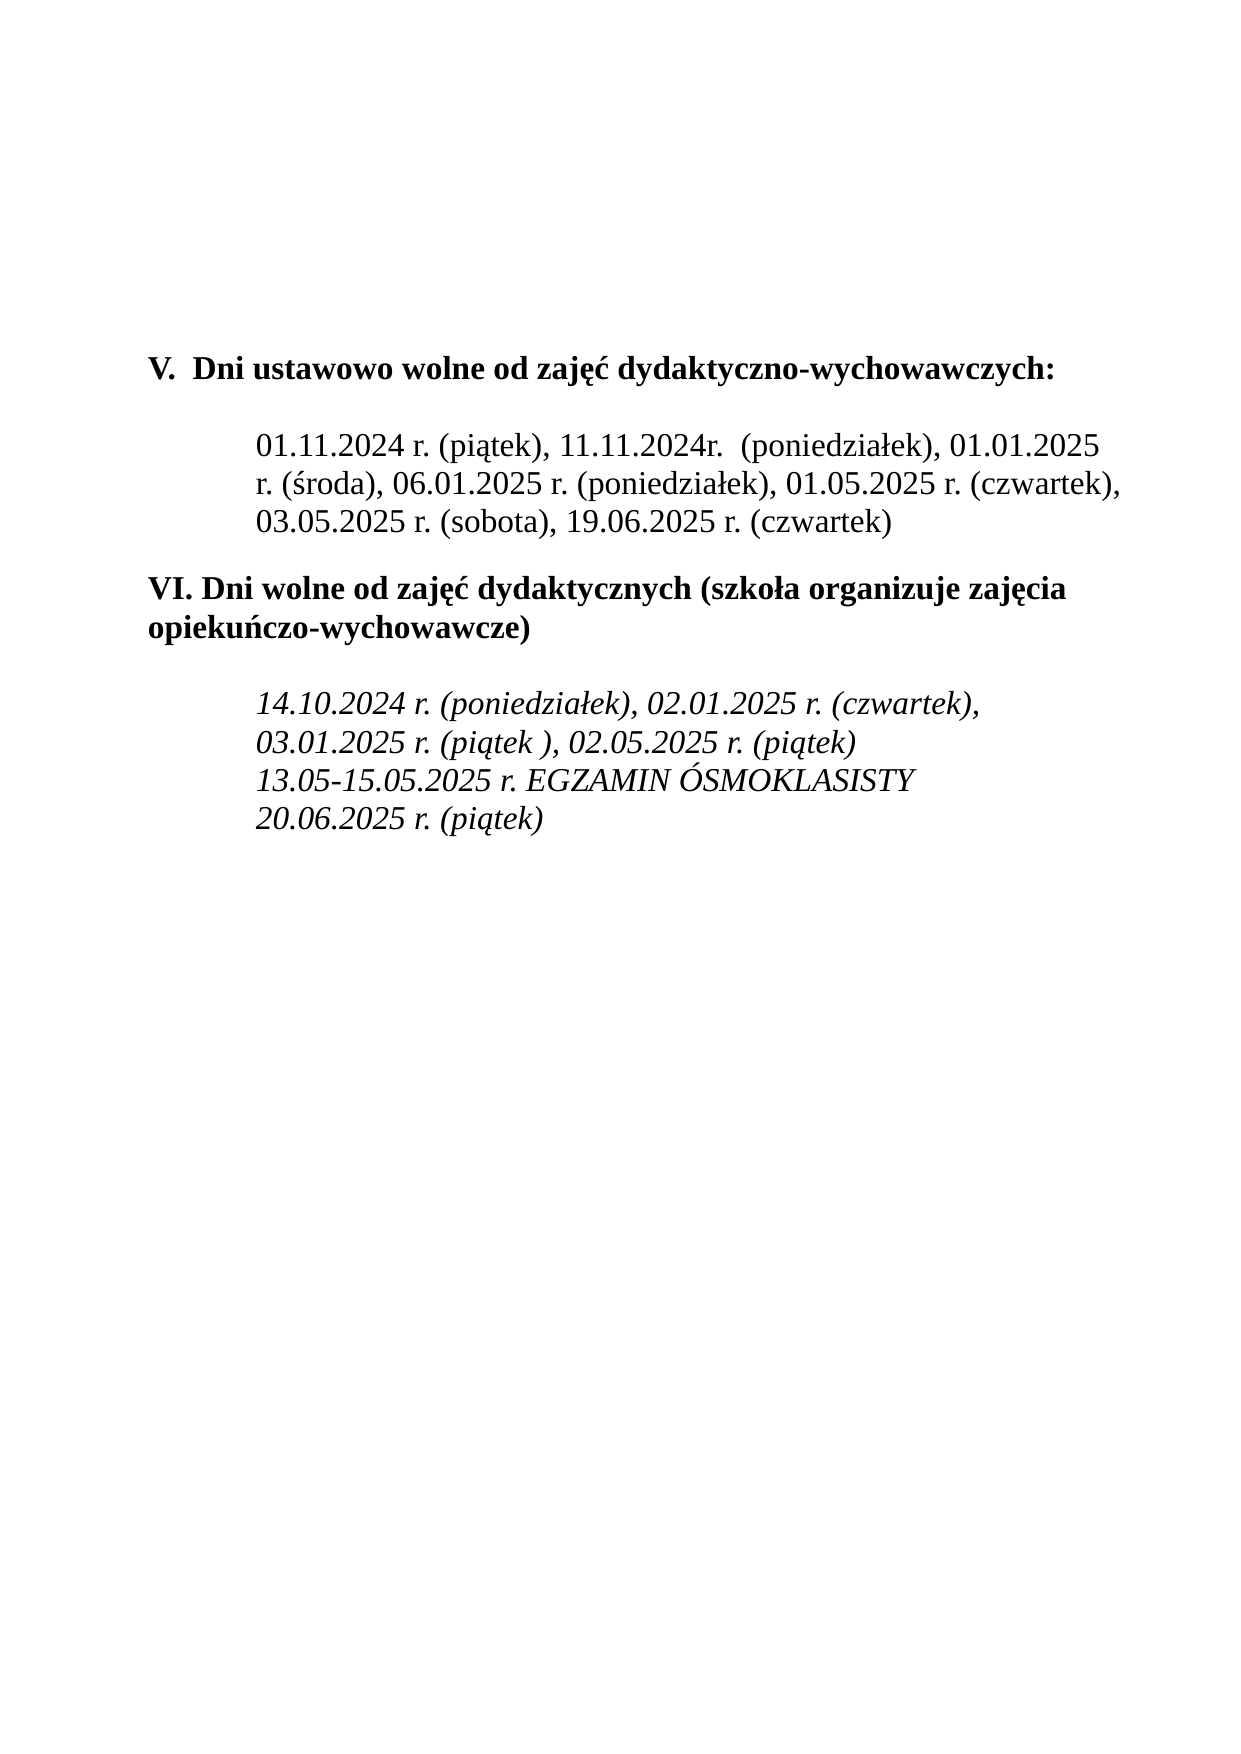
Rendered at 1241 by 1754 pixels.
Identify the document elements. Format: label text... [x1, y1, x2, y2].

text VI. Dni wolne od zajęć dydaktycznych (szkoła organizuje zajęcia opiekuńczo-wychowawcze) [148, 568, 1122, 645]
text 20.06.2025 r. (piątek) [256, 798, 1122, 837]
text 13.05-15.05.2025 r. EGZAMIN ÓSMOKLASISTY [256, 760, 1122, 798]
text V. Dni ustawowo wolne od zajęć dydaktyczno-wychowawczych: [148, 348, 1122, 386]
text 14.10.2024 r. (poniedziałek), 02.01.2025 r. (czwartek), 03.01.2025 r. (piątek ), 02.05.2025 r. (piątek) [256, 683, 1122, 760]
text 01.11.2024 r. (piątek), 11.11.2024r. (poniedziałek), 01.01.2025 r. (środa), 06.01.2025 r. (poniedziałek), 01.05.2025 r. (czwartek), 03.05.2025 r. (sobota), 19.06.2025 r. (czwartek) [256, 425, 1122, 540]
